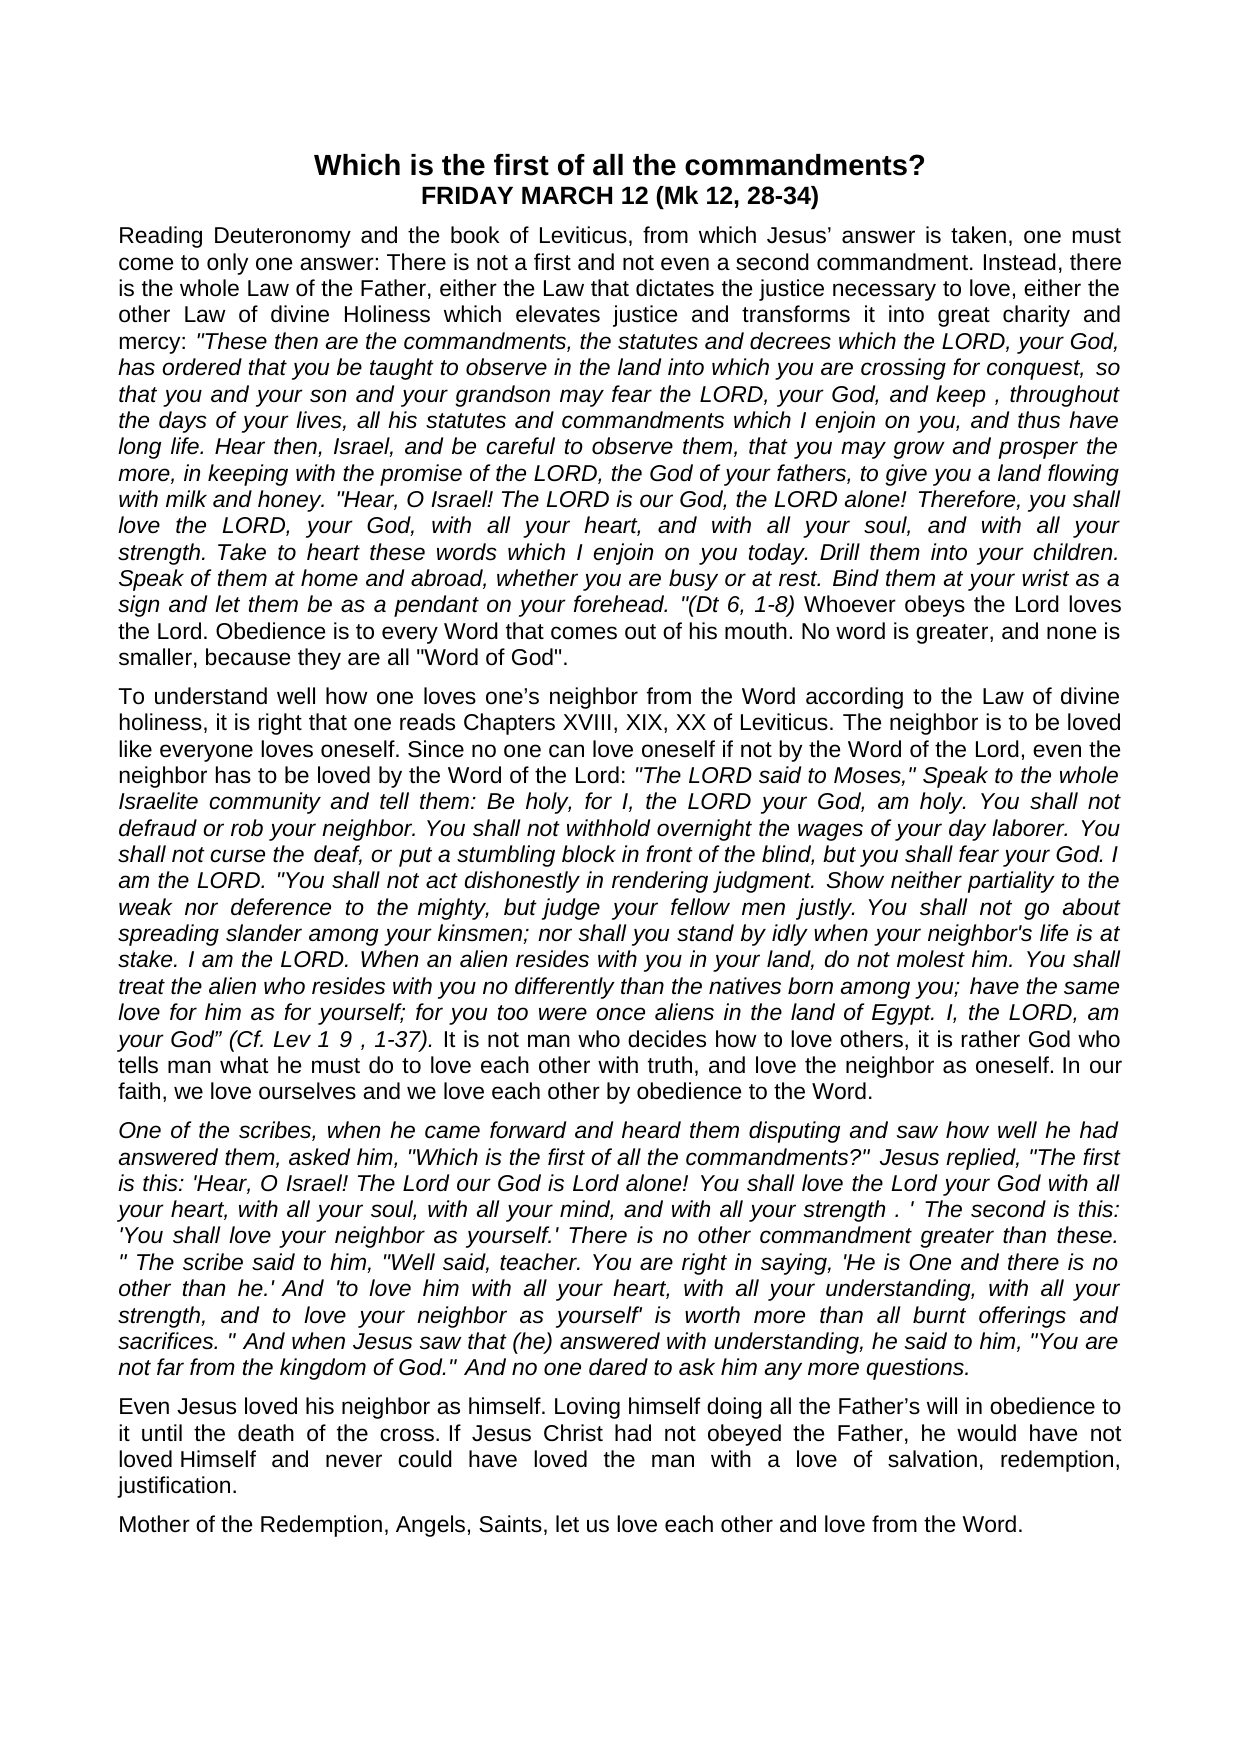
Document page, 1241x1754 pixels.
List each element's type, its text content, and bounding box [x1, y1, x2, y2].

text Mother of the Redemption, Angels, Saints, let us love each other and love from the Word. [118, 1511, 1122, 1537]
text Reading Deuteronomy and the book of Leviticus, from which Jesus’ answer is taken, one must come to only one answer: There is not a first and not even a second commandment. Instead, there is the whole Law of the Father, either the Law that dictates the justice necessary to love, either the other Law of divine Holiness which elevates justice and transforms it into great charity and mercy: "These then are the commandments, the statutes and decrees which the LORD, your God, has ordered that you be taught to observe in the land into which you are crossing for conquest, so that you and your son and your grandson may fear the LORD, your God, and keep , throughout the days of your lives, all his statutes and commandments which I enjoin on you, and thus have long life. Hear then, Israel, and be careful to observe them, that you may grow and prosper the more, in keeping with the promise of the LORD, the God of your fathers, to give you a land flowing with milk and honey. "Hear, O Israel! The LORD is our God, the LORD alone! Therefore, you shall love the LORD, your God, with all your heart, and with all your soul, and with all your strength. Take to heart these words which I enjoin on you today. Drill them into your children. Speak of them at home and abroad, whether you are busy or at rest. Bind them at your wrist as a sign and let them be as a pendant on your forehead. "(Dt 6, 1-8) Whoever obeys the Lord loves the Lord. Obedience is to every Word that comes out of his mouth. No word is greater, and none is smaller, because they are all "Word of God". [118, 222, 1122, 670]
text Which is the first of all the commandments? [118, 148, 1122, 181]
text To understand well how one loves one’s neighbor from the Word according to the Law of divine holiness, it is right that one reads Chapters XVIII, XIX, XX of Leviticus. The neighbor is to be loved like everyone loves oneself. Since no one can love oneself if not by the Word of the Lord, even the neighbor has to be loved by the Word of the Lord: "The LORD said to Moses," Speak to the whole Israelite community and tell them: Be holy, for I, the LORD your God, am holy. You shall not defraud or rob your neighbor. You shall not withhold overnight the wages of your day laborer. You shall not curse the deaf, or put a stumbling block in front of the blind, but you shall fear your God. I am the LORD. "You shall not act dishonestly in rendering judgment. Show neither partiality to the weak nor deference to the mighty, but judge your fellow men justly. You shall not go about spreading slander among your kinsmen; nor shall you stand by idly when your neighbor's life is at stake. I am the LORD. When an alien resides with you in your land, do not molest him. You shall treat the alien who resides with you no differently than the natives born among you; have the same love for him as for yourself; for you too were once aliens in the land of Egypt. I, the LORD, am your God” (Cf. Lev 1 9 , 1-37). It is not man who decides how to love others, it is rather God who tells man what he must do to love each other with truth, and love the neighbor as oneself. In our faith, we love ourselves and we love each other by obedience to the Word. [118, 683, 1122, 1104]
text One of the scribes, when he came forward and heard them disputing and saw how well he had answered them, asked him, "Which is the first of all the commandments?" Jesus replied, "The first is this: 'Hear, O Israel! The Lord our God is Lord alone! You shall love the Lord your God with all your heart, with all your soul, with all your mind, and with all your strength . ' The second is this: 'You shall love your neighbor as yourself.' There is no other commandment greater than these. " The scribe said to him, "Well said, teacher. You are right in saying, 'He is One and there is no other than he.' And 'to love him with all your heart, with all your understanding, with all your strength, and to love your neighbor as yourself' is worth more than all burnt offerings and sacrifices. " And when Jesus saw that (he) answered with understanding, he said to him, "You are not far from the kingdom of God." And no one dared to ask him any more questions. [118, 1117, 1122, 1381]
text FRIDAY MARCH 12 (Mk 12, 28-34) [118, 181, 1122, 210]
text Even Jesus loved his neighbor as himself. Loving himself doing all the Father’s will in obedience to it until the death of the cross. If Jesus Christ had not obeyed the Father, he would have not loved Himself and never could have loved the man with a love of salvation, redemption, justification. [118, 1393, 1122, 1498]
